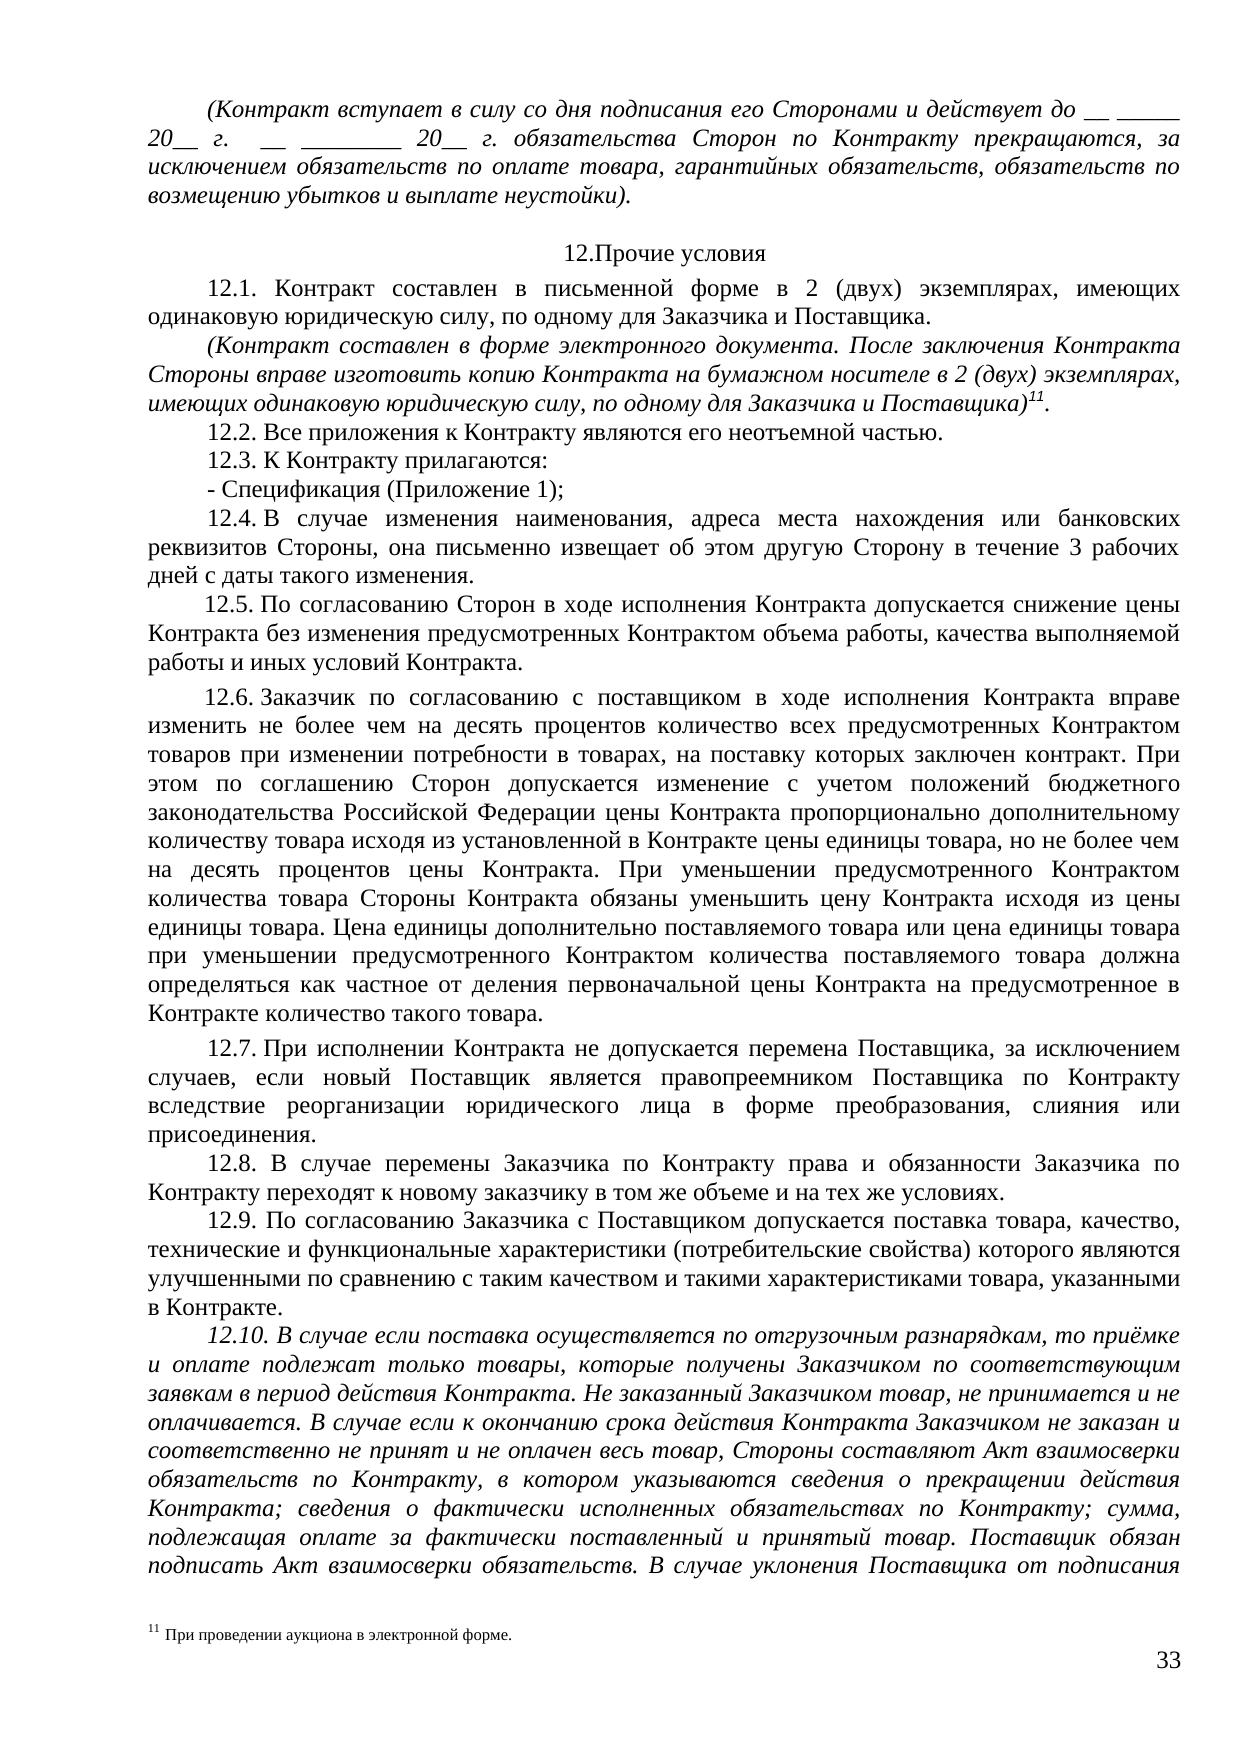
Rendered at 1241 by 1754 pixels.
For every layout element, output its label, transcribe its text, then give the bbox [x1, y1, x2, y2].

text 12.2. Все приложения к Контракту являются его неотъемной частью. [148, 417, 1181, 445]
text (Контракт составлен в форме электронного документа. После заключения Контракта Стороны вправе изготовить копию Контракта на бумажном носителе в 2 (двух) экземплярах, имеющих одинаковую юридическую силу, по одному для Заказчика и Поставщика). [148, 330, 1181, 417]
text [148, 1320, 1181, 1579]
text - Спецификация (Приложение 1); [148, 474, 1181, 503]
text 12.6. Заказчик по согласованию с поставщиком в ходе исполнения Контракта вправе изменить не более чем на десять процентов количество всех предусмотренных Контрактом товаров при изменении потребности в товарах, на поставку которых заключен контракт. При этом по соглашению Сторон допускается изменение с учетом положений бюджетного законодательства Российской Федерации цены Контракта пропорционально дополнительному количеству товара исходя из установленной в Контракте цены единицы товара, но не более чем на десять процентов цены Контракта. При уменьшении предусмотренного Контрактом количества товара Стороны Контракта обязаны уменьшить цену Контракта исходя из цены единицы товара. Цена единицы дополнительно поставляемого товара или цена единицы товара при уменьшении предусмотренного Контрактом количества поставляемого товара должна определяться как частное от деления первоначальной цены Контракта на предусмотренное в Контракте количество такого товара. [148, 682, 1181, 1027]
text 12.9. По согласованию Заказчика с Поставщиком допускается поставка товара, качество, технические и функциональные характеристики (потребительские свойства) которого являются улучшенными по сравнению с таким качеством и такими характеристиками товара, указанными в Контракте. [148, 1205, 1181, 1320]
text 12.8. В случае перемены Заказчика по Контракту права и обязанности Заказчика по Контракту переходят к новому заказчику в том же объеме и на тех же условиях. [148, 1148, 1181, 1205]
text 12.7. При исполнении Контракта не допускается перемена Поставщика, за исключением случаев, если новый Поставщик является правопреемником Поставщика по Контракту вследствие реорганизации юридического лица в форме преобразования, слияния или присоединения. [148, 1033, 1181, 1148]
text 12.3. К Контракту прилагаются: [148, 445, 1181, 474]
text 12.Прочие условия [148, 238, 1181, 266]
text 12.1. Контракт составлен в письменной форме в 2 (двух) экземплярах, имеющих одинаковую юридическую силу, по одному для Заказчика и Поставщика. [148, 273, 1181, 330]
text 12.5. По согласованию Сторон в ходе исполнения Контракта допускается снижение цены Контракта без изменения предусмотренных Контрактом объема работы, качества выполняемой работы и иных условий Контракта. [148, 589, 1181, 675]
text (Контракт вступает в силу со дня подписания его Сторонами и действует до __ _____ 20__ г. __ ________ 20__ г. обязательства Сторон по Контракту прекращаются, за исключением обязательств по оплате товара, гарантийных обязательств, обязательств по возмещению убытков и выплате неустойки). [148, 94, 1181, 209]
text 12.4. В случае изменения наименования, адреса места нахождения или банковских реквизитов Стороны, она письменно извещает об этом другую Сторону в течение 3 рабочих дней с даты такого изменения. [148, 503, 1181, 589]
